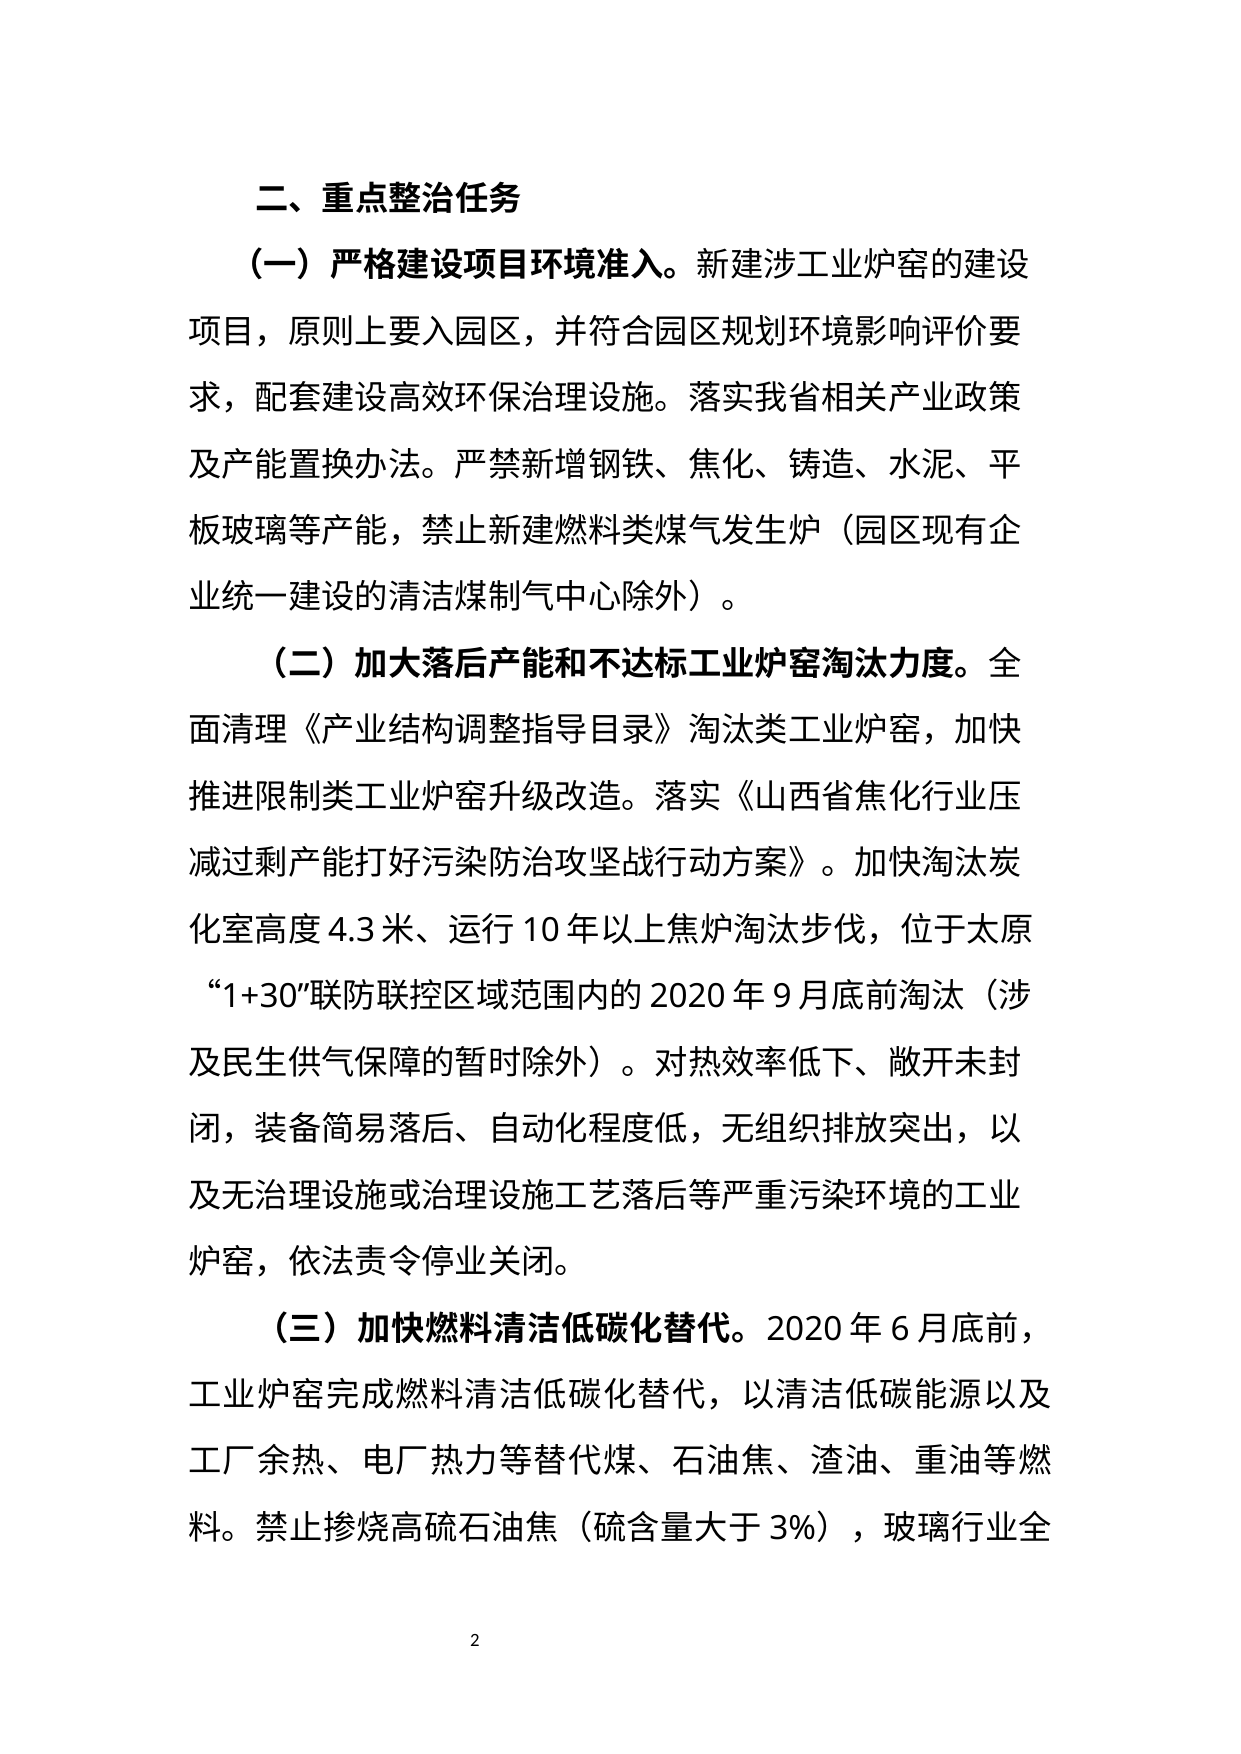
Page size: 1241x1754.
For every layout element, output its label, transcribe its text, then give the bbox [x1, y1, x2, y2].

text （二）加大落后产能和不达标工业炉窑淘汰力度。全面清理《产业结构调整指导目录》淘汰类工业炉窑，加快推进限制类工业炉窑升级改造。落实《山西省焦化行业压减过剩产能打好污染防治攻坚战行动方案》。加快淘汰炭化室高度4.3米、运行10年以上焦炉淘汰步伐，位于太原“1+30”联防联控区域范围内的2020年9月底前淘汰（涉及民生供气保障的暂时除外）。对热效率低下、敞开未封闭，装备简易落后、自动化程度低，无组织排放突出，以及无治理设施或治理设施工艺落后等严重污染环境的工业炉窑，依法责令停业关闭。 [188, 628, 1052, 1292]
text （一）严格建设项目环境准入。新建涉工业炉窑的建设项目，原则上要入园区，并符合园区规划环境影响评价要求，配套建设高效环保治理设施。落实我省相关产业政策及产能置换办法。严禁新增钢铁、焦化、铸造、水泥、平板玻璃等产能，禁止新建燃料类煤气发生炉（园区现有企业统一建设的清洁煤制气中心除外）。 [188, 229, 1052, 628]
list 重点整治任务 [188, 162, 1052, 229]
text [188, 1292, 1052, 1558]
